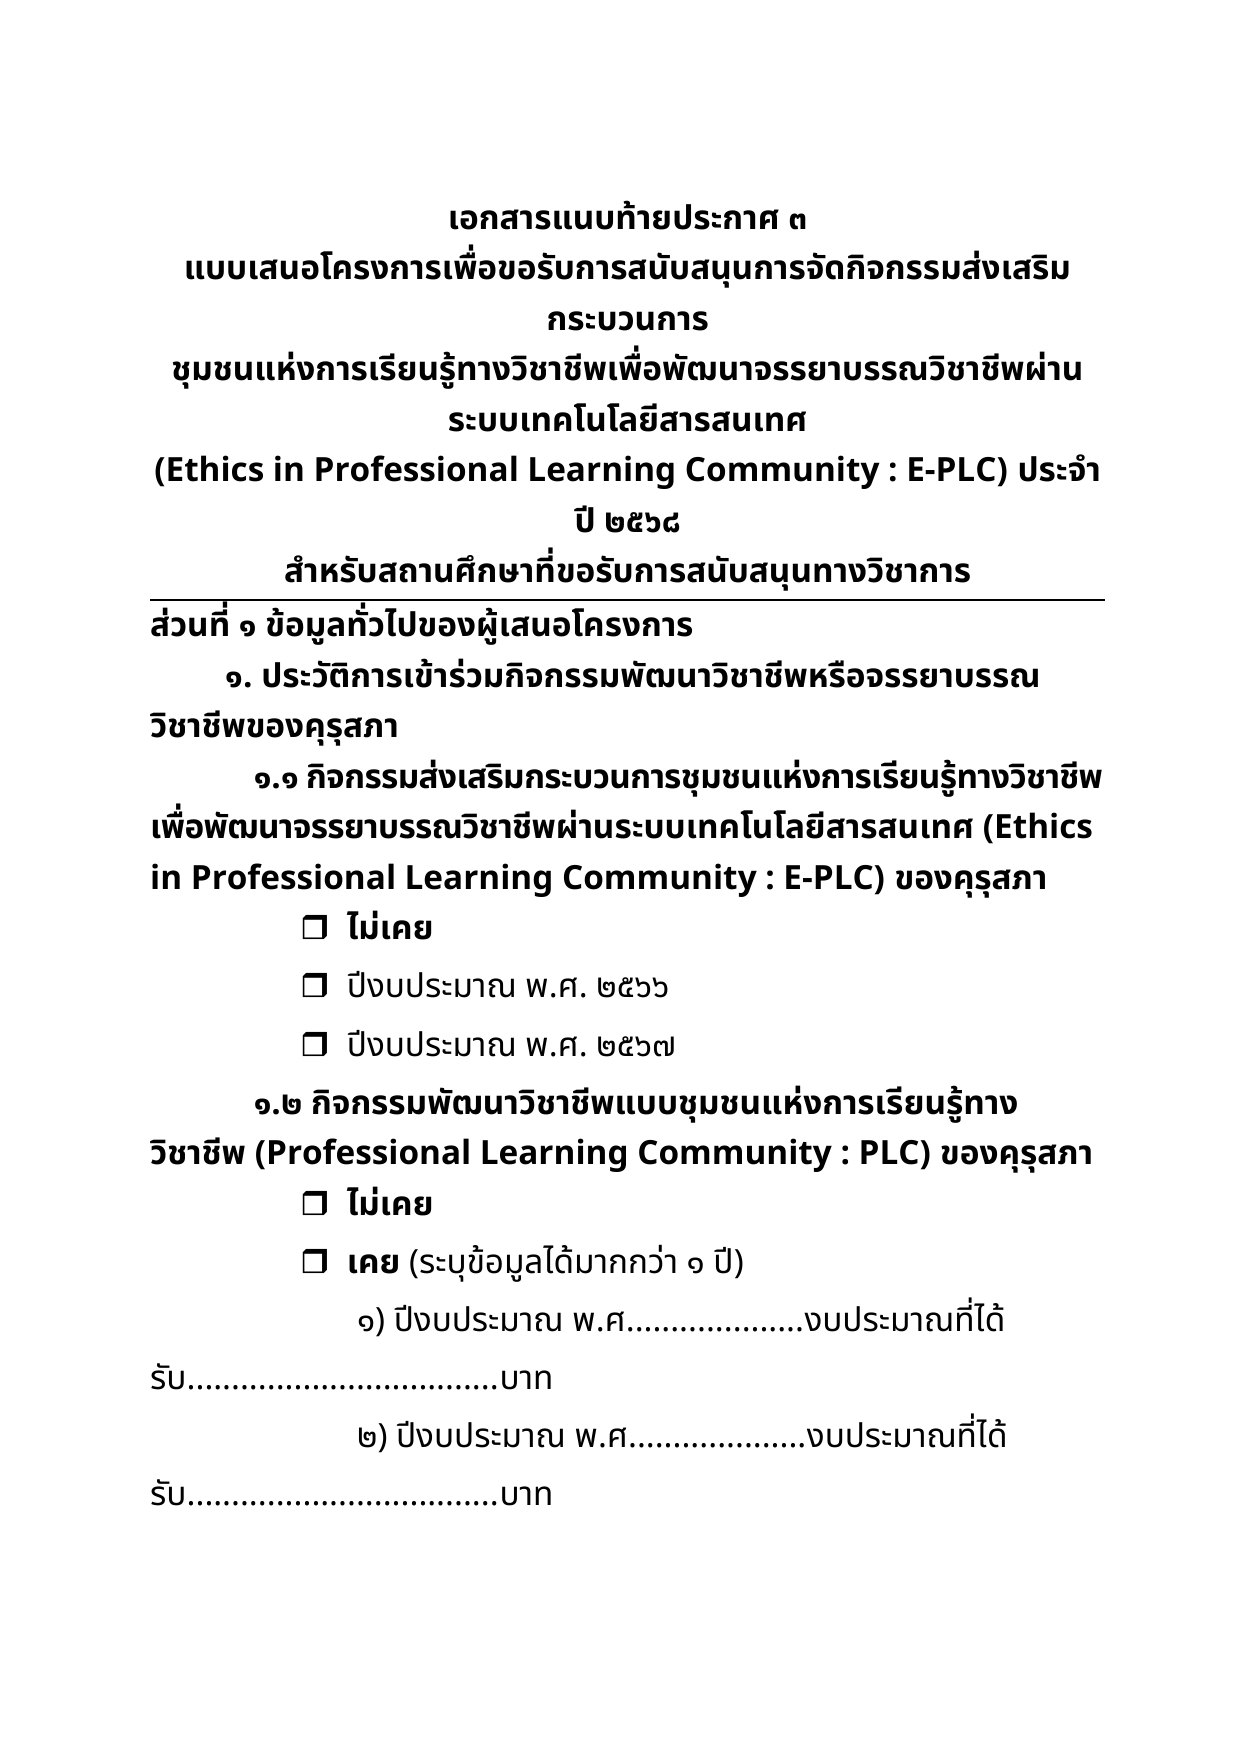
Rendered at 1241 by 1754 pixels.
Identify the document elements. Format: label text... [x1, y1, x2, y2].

text ๑.๑ กิจกรรมส่งเสริมกระบวนการชุมชนแห่งการเรียนรู้ทางวิชาชีพเพื่อพัฒนาจรรยาบรรณวิชาชีพผ่านระบบเทคโนโลยีสารสนเทศ (Ethics in Professional Learning Community : E-PLC) ของคุรุสภา [150, 752, 1105, 904]
text ๒) ปีงบประมาณ พ.ศ....................งบประมาณที่ได้รับ...................................บาท [150, 1412, 1105, 1521]
text ไม่เคย [225, 1180, 1105, 1230]
text ส่วนที่ ๑ ข้อมูลทั่วไปของผู้เสนอโครงการ [150, 601, 1105, 651]
text ไม่เคย [225, 904, 1105, 955]
text ๑.๒ กิจกรรมพัฒนาวิชาชีพแบบชุมชนแห่งการเรียนรู้ทางวิชาชีพ (Professional Learning Community : PLC) ของคุรุสภา [150, 1078, 1105, 1180]
text เอกสารแนบท้ายประกาศ ๓ [150, 194, 1105, 244]
text ๑) ปีงบประมาณ พ.ศ....................งบประมาณที่ได้รับ...................................บาท [150, 1296, 1105, 1404]
text เคย (ระบุข้อมูลได้มากกว่า ๑ ปี) [150, 1238, 1105, 1288]
text (Ethics in Professional Learning Community : E-PLC) ประจำปี ๒๕๖๘ [150, 446, 1105, 547]
text ปีงบประมาณ พ.ศ. ๒๕๖๖ [150, 962, 1105, 1013]
text ๑. ประวัติการเข้าร่วมกิจกรรมพัฒนาวิชาชีพหรือจรรยาบรรณวิชาชีพของคุรุสภา [150, 651, 1105, 752]
text สำหรับสถานศึกษาที่ขอรับการสนับสนุนทางวิชาการ [150, 547, 1105, 599]
text แบบเสนอโครงการเพื่อขอรับการสนับสนุนการจัดกิจกรรมส่งเสริมกระบวนการ [150, 244, 1105, 345]
text ปีงบประมาณ พ.ศ. ๒๕๖๗ [225, 1020, 1105, 1071]
text ชุมชนแห่งการเรียนรู้ทางวิชาชีพเพื่อพัฒนาจรรยาบรรณวิชาชีพผ่านระบบเทคโนโลยีสารสนเทศ [150, 345, 1105, 446]
